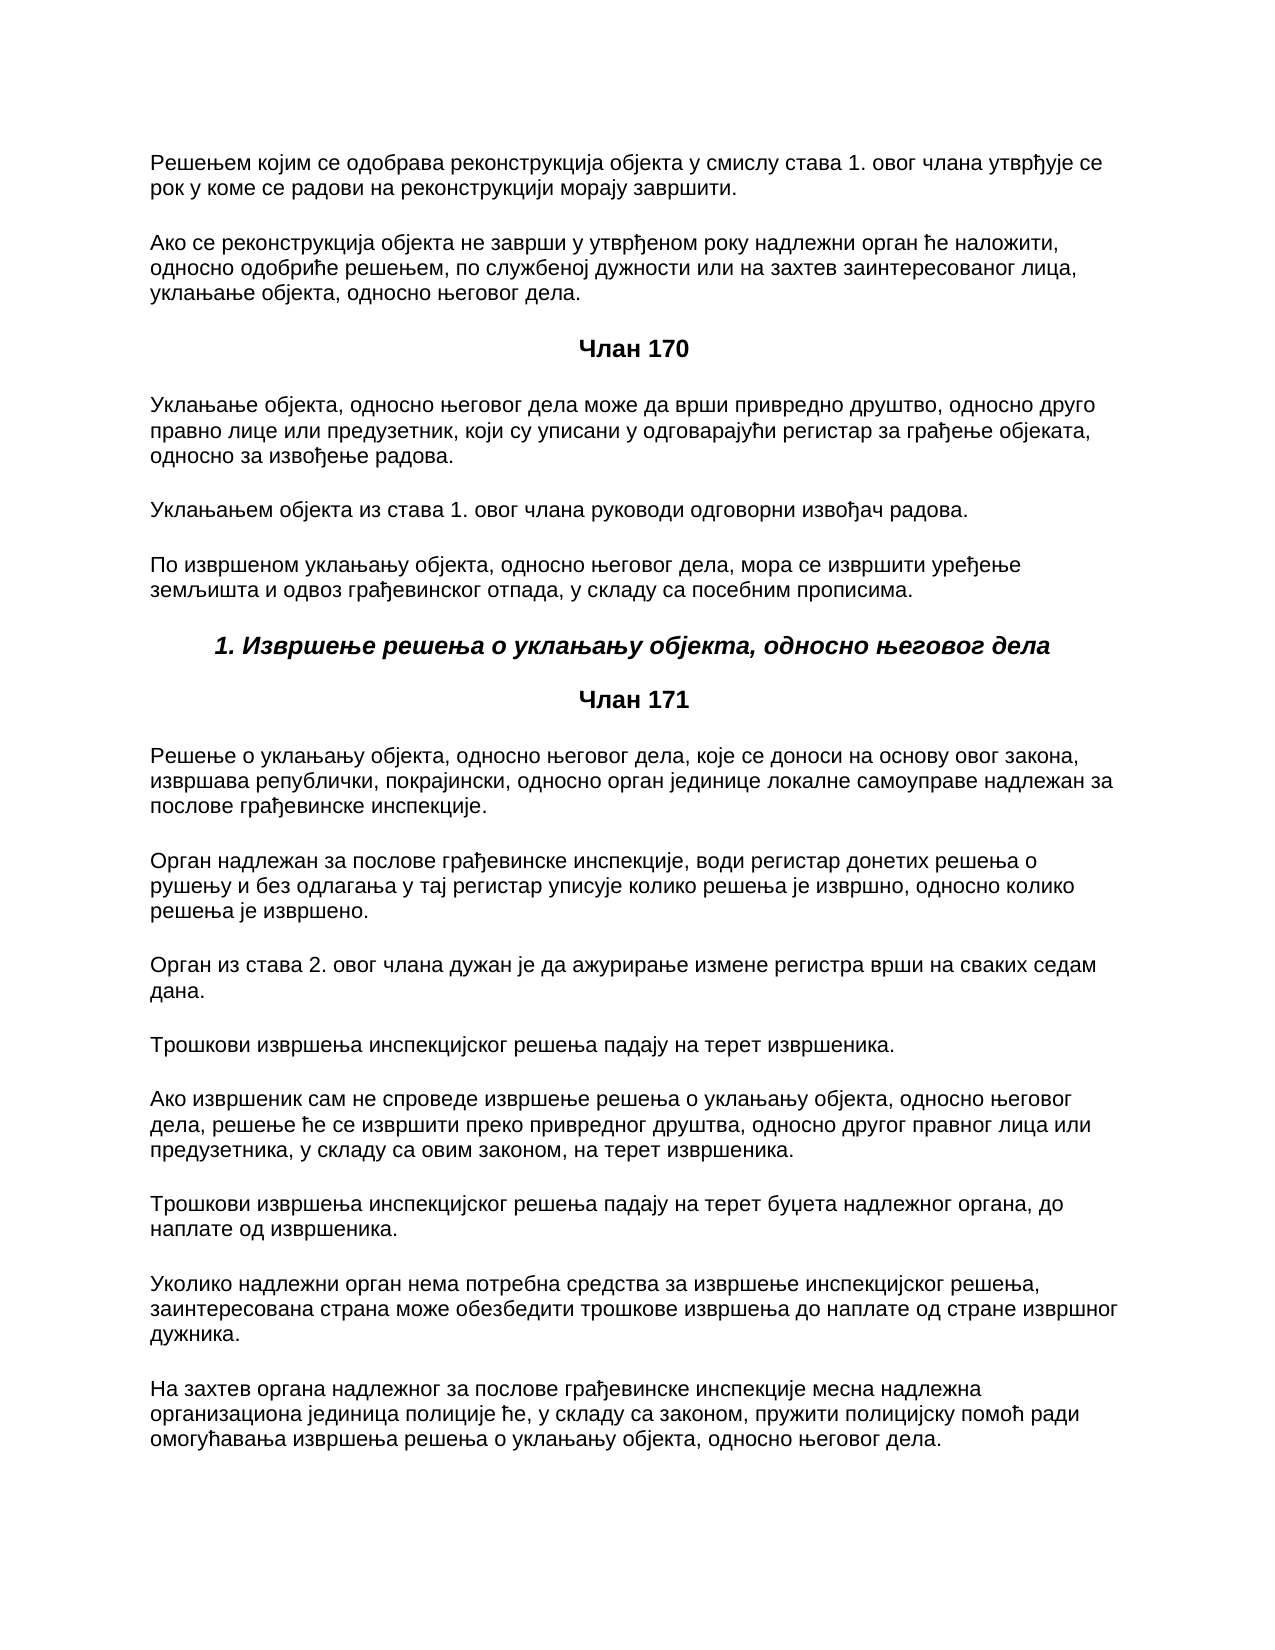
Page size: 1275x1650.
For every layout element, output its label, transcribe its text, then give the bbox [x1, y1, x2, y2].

text 1. Извршење решења о уклањању објекта, односно његовог дела [150, 631, 1125, 660]
text Уклањање објекта, односно његовог дела може да врши привредно друштво, односно друго правно лице или предузетник, који су уписани у одговарајући регистар за грађење објеката, односно за извођење радова. [150, 392, 1125, 468]
text Орган надлежан за послове грађевинске инспекције, води регистар донетих решења о рушењу и без одлагања у тај регистар уписује колико решења је извршно, односно колико решења је извршено. [150, 847, 1125, 923]
text Члан 170 [150, 334, 1125, 363]
text На захтев органа надлежног за послове грађевинске инспекције месна надлежна организациона јединица полиције ће, у складу са законом, пружити полицијску помоћ ради омогућавања извршења решења о уклањању објекта, односно његовог дела. [150, 1375, 1125, 1451]
text Трошкови извршења инспекцијског решења падају на терет извршеника. [150, 1032, 1125, 1057]
text Ако извршеник сам не спроведе извршење решења о уклањању објекта, односно његовог дела, решење ће се извршити преко привредног друштва, односно другог правног лица или предузетника, у складу са овим законом, на терет извршеника. [150, 1086, 1125, 1162]
text Трошкови извршења инспекцијског решења падају на терет буџета надлежног органа, до наплате од извршеника. [150, 1191, 1125, 1241]
text Уклањањем објекта из става 1. овог члана руководи одговорни извођач радова. [150, 497, 1125, 522]
text Орган из става 2. овог члана дужан је да ажурирање измене регистра врши на сваких седам дана. [150, 952, 1125, 1003]
text Решење о уклањању објекта, односно његовог дела, које се доноси на основу овог закона, извршава републички, покрајински, односно орган јединице локалне самоуправе надлежан за послове грађевинске инспекције. [150, 743, 1125, 818]
text Ако се реконструкција објекта не заврши у утврђеном року надлежни орган ће наложити, односно одобриће решењем, по службеној дужности или на захтев заинтересованог лица, уклањање објекта, односно његовог дела. [150, 229, 1125, 305]
text Решењем којим се одобрава реконструкција објекта у смислу става 1. овог члана утврђује се рок у коме се радови на реконструкцији морају завршити. [150, 150, 1125, 200]
text Уколико надлежни орган нема потребна средства за извршење инспекцијског решења, заинтересована страна може обезбедити трошкове извршења до наплате од стране извршног дужника. [150, 1271, 1125, 1346]
text По извршеном уклањању објекта, односно његовог дела, мора се извршити уређење земљишта и одвоз грађевинског отпада, у складу са посебним прописима. [150, 551, 1125, 602]
text Члан 171 [150, 685, 1125, 713]
